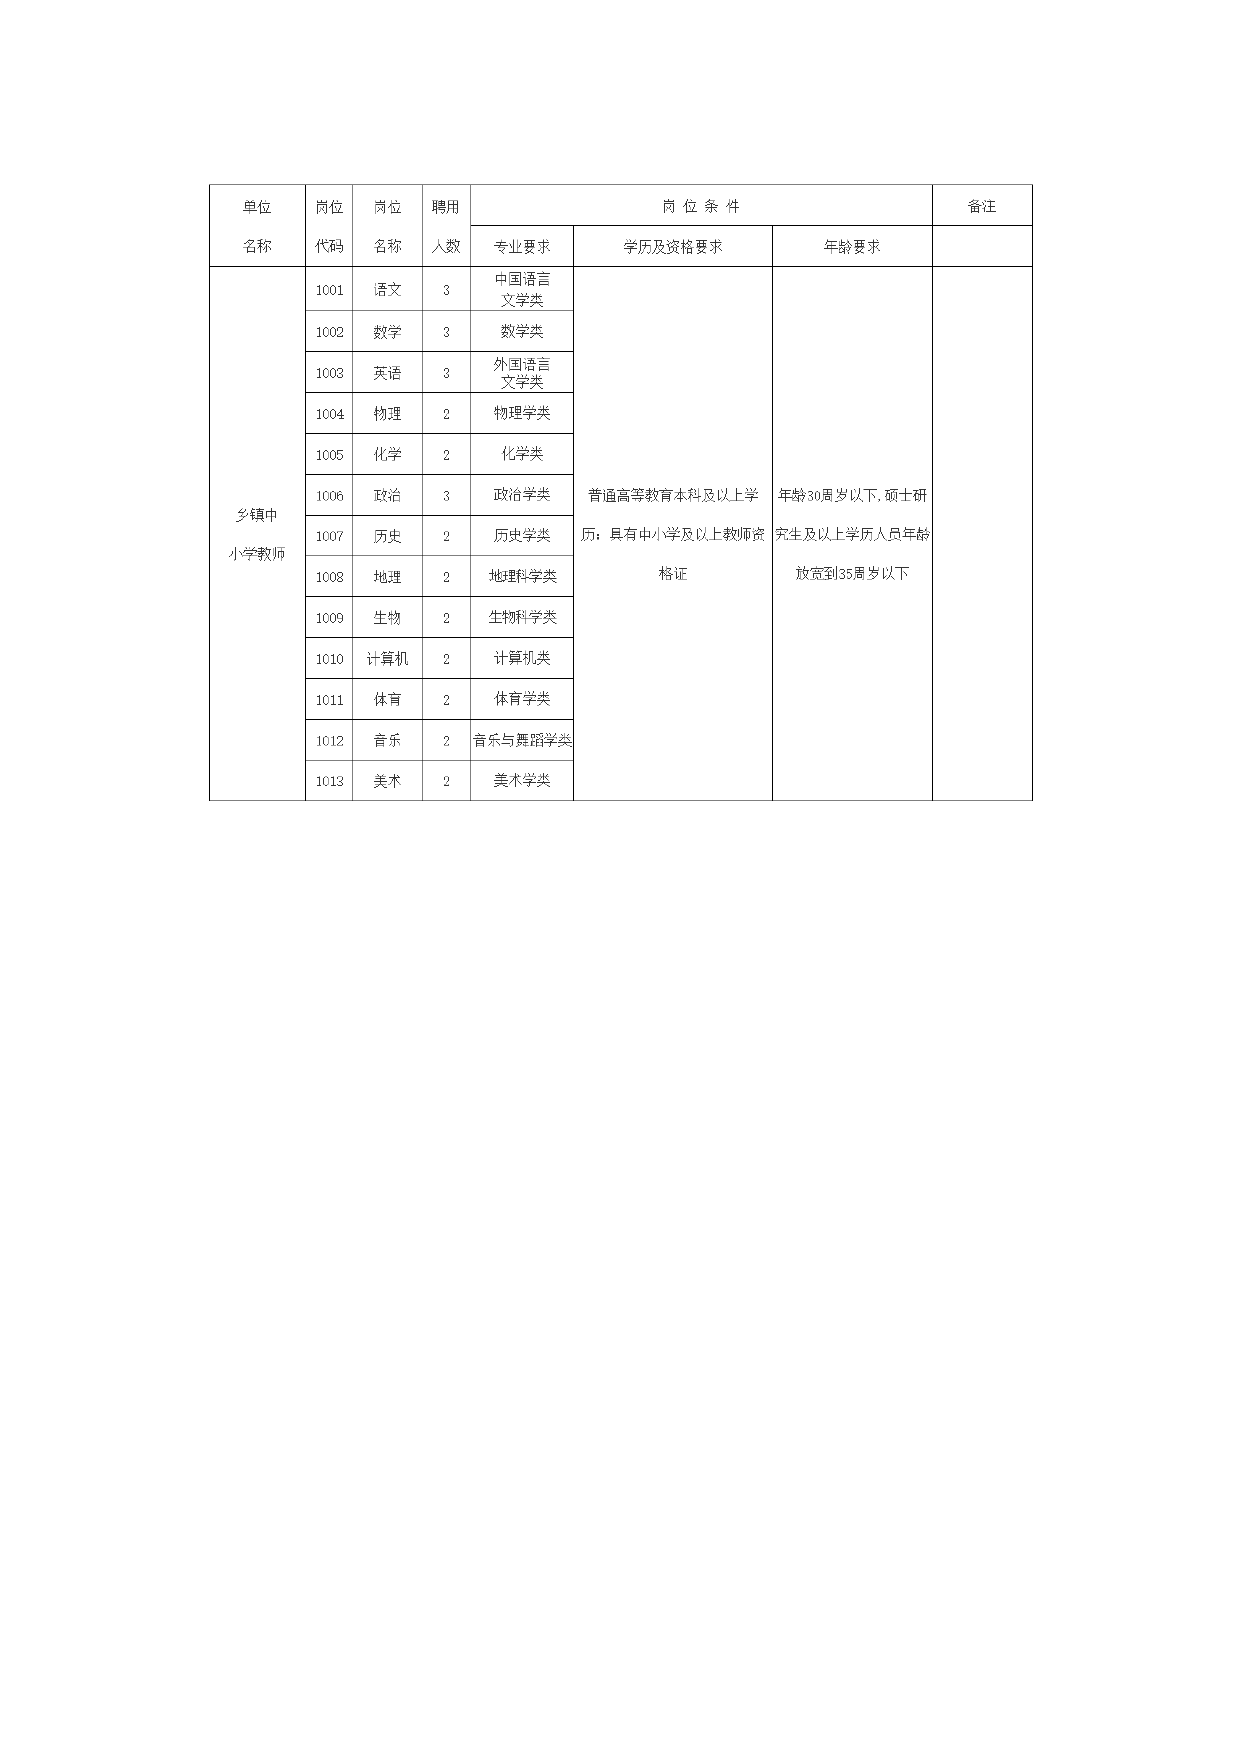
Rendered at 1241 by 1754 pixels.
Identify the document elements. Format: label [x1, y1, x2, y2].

picture [187, 162, 1052, 824]
